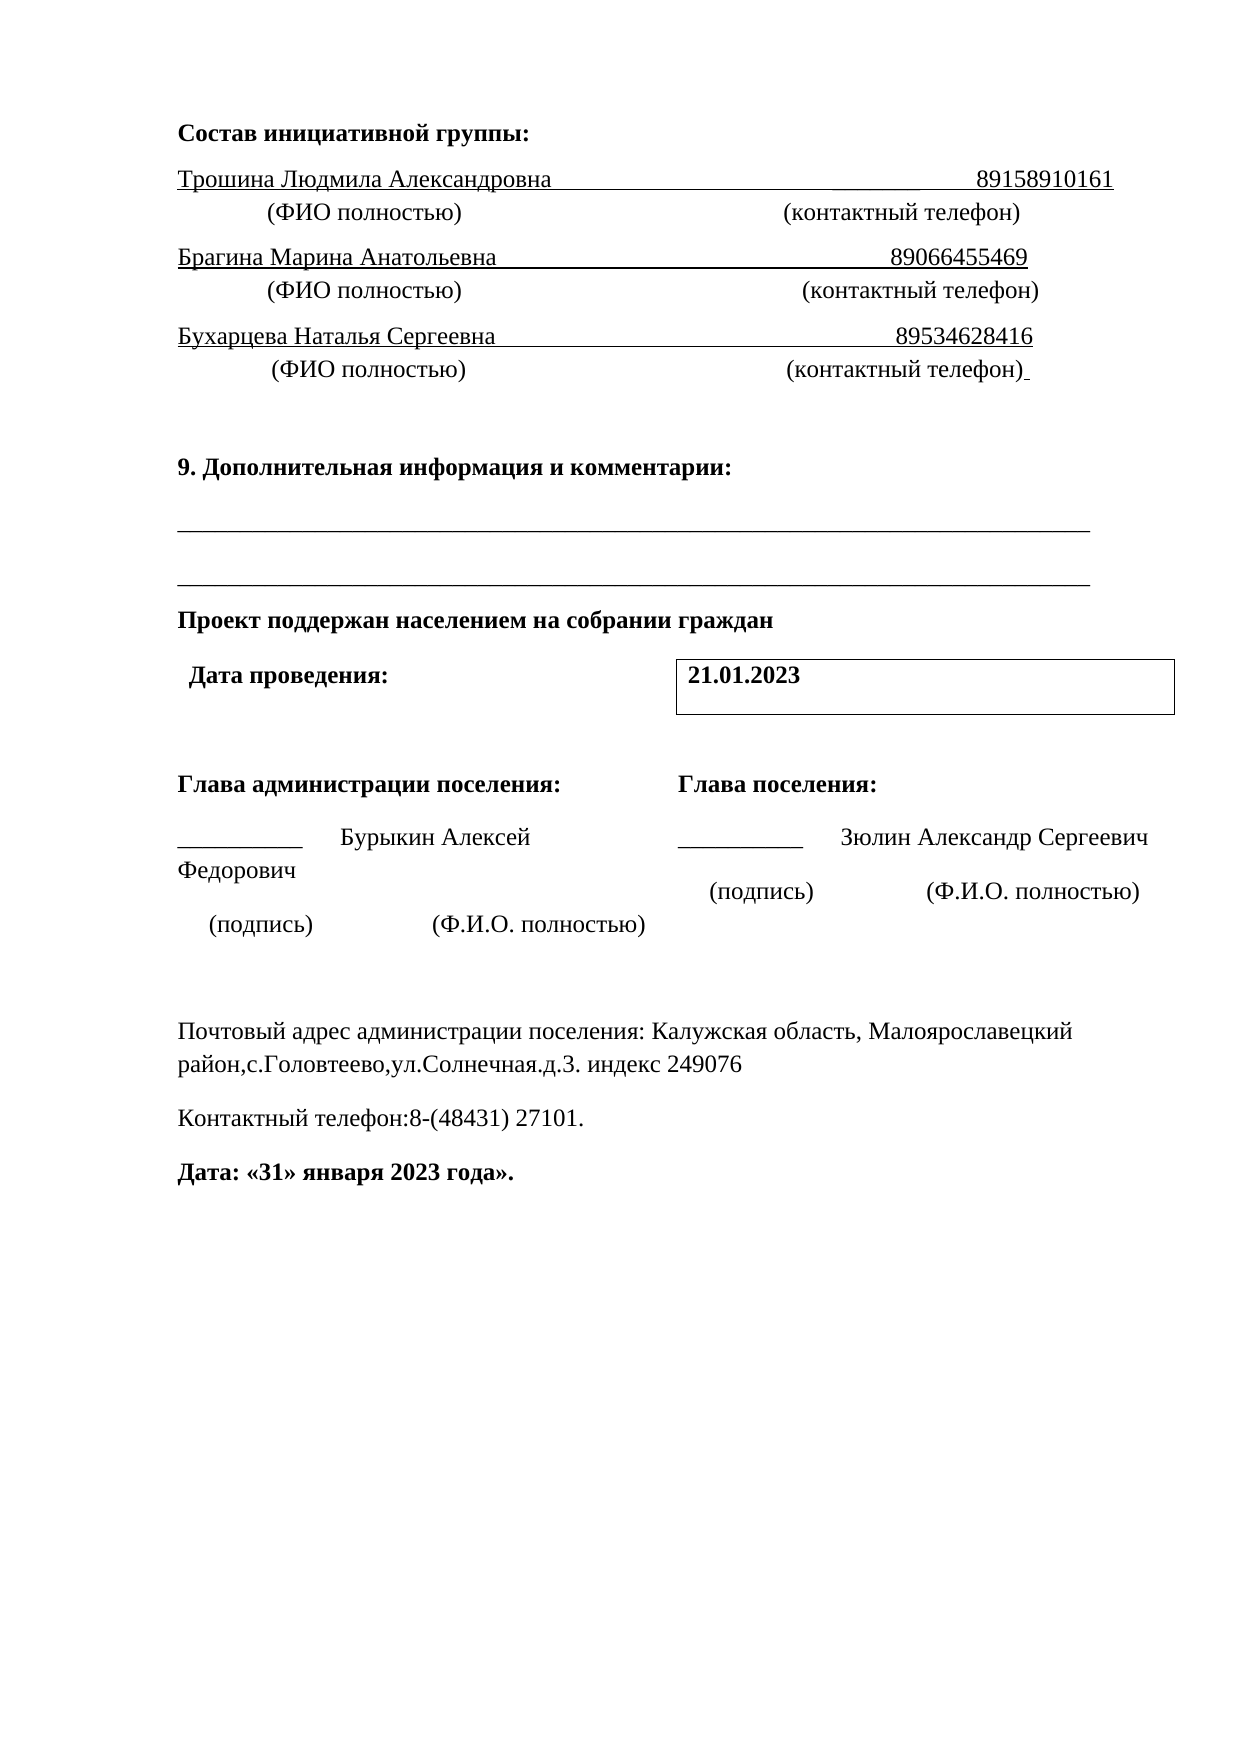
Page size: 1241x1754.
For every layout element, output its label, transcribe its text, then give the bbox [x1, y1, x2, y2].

table_header Глава поселения: [667, 769, 1163, 822]
text (ФИО полностью) (контактный телефон) [177, 197, 1152, 225]
text Брагина Марина Анатольевна 89066455469 [177, 242, 1152, 271]
table_header Глава администрации поселения: [166, 769, 667, 822]
text (ФИО полностью) (контактный телефон) [177, 275, 1152, 304]
text Трошина Людмила Александровна _______ 89158910161 [177, 164, 1152, 192]
text Дата: «31» января 2023 года». [177, 1157, 1152, 1186]
text Состав инициативной группы: [177, 118, 1152, 147]
table_header 21.01.2023 [677, 660, 1174, 714]
text _________________________________________________________________________ [177, 560, 1152, 589]
text Проект поддержан населением на собрании граждан [177, 606, 1152, 634]
text Контактный телефон:8-(48431) 27101. [177, 1103, 1152, 1132]
text (ФИО полностью) (контактный телефон) [177, 354, 1152, 382]
text 9. Дополнительная информация и комментарии: [177, 452, 1152, 481]
text Бухарцева Наталья Сергеевна 89534628416 [177, 321, 1152, 349]
table_cell __________ Зюлин Александр Сергеевич (подпись) (Ф.И.О. полностью) [667, 822, 1163, 962]
table_cell __________ Бурыкин Алексей Федорович (подпись) (Ф.И.О. полностью) [166, 822, 667, 962]
text _________________________________________________________________________ [177, 506, 1152, 535]
table_header Дата проведения: [177, 659, 676, 714]
text Почтовый адрес администрации поселения: Калужская область, Малоярославецкий район,с.Головтеево,ул.Солнечная.д.3. индекс 249076 [177, 1016, 1152, 1078]
